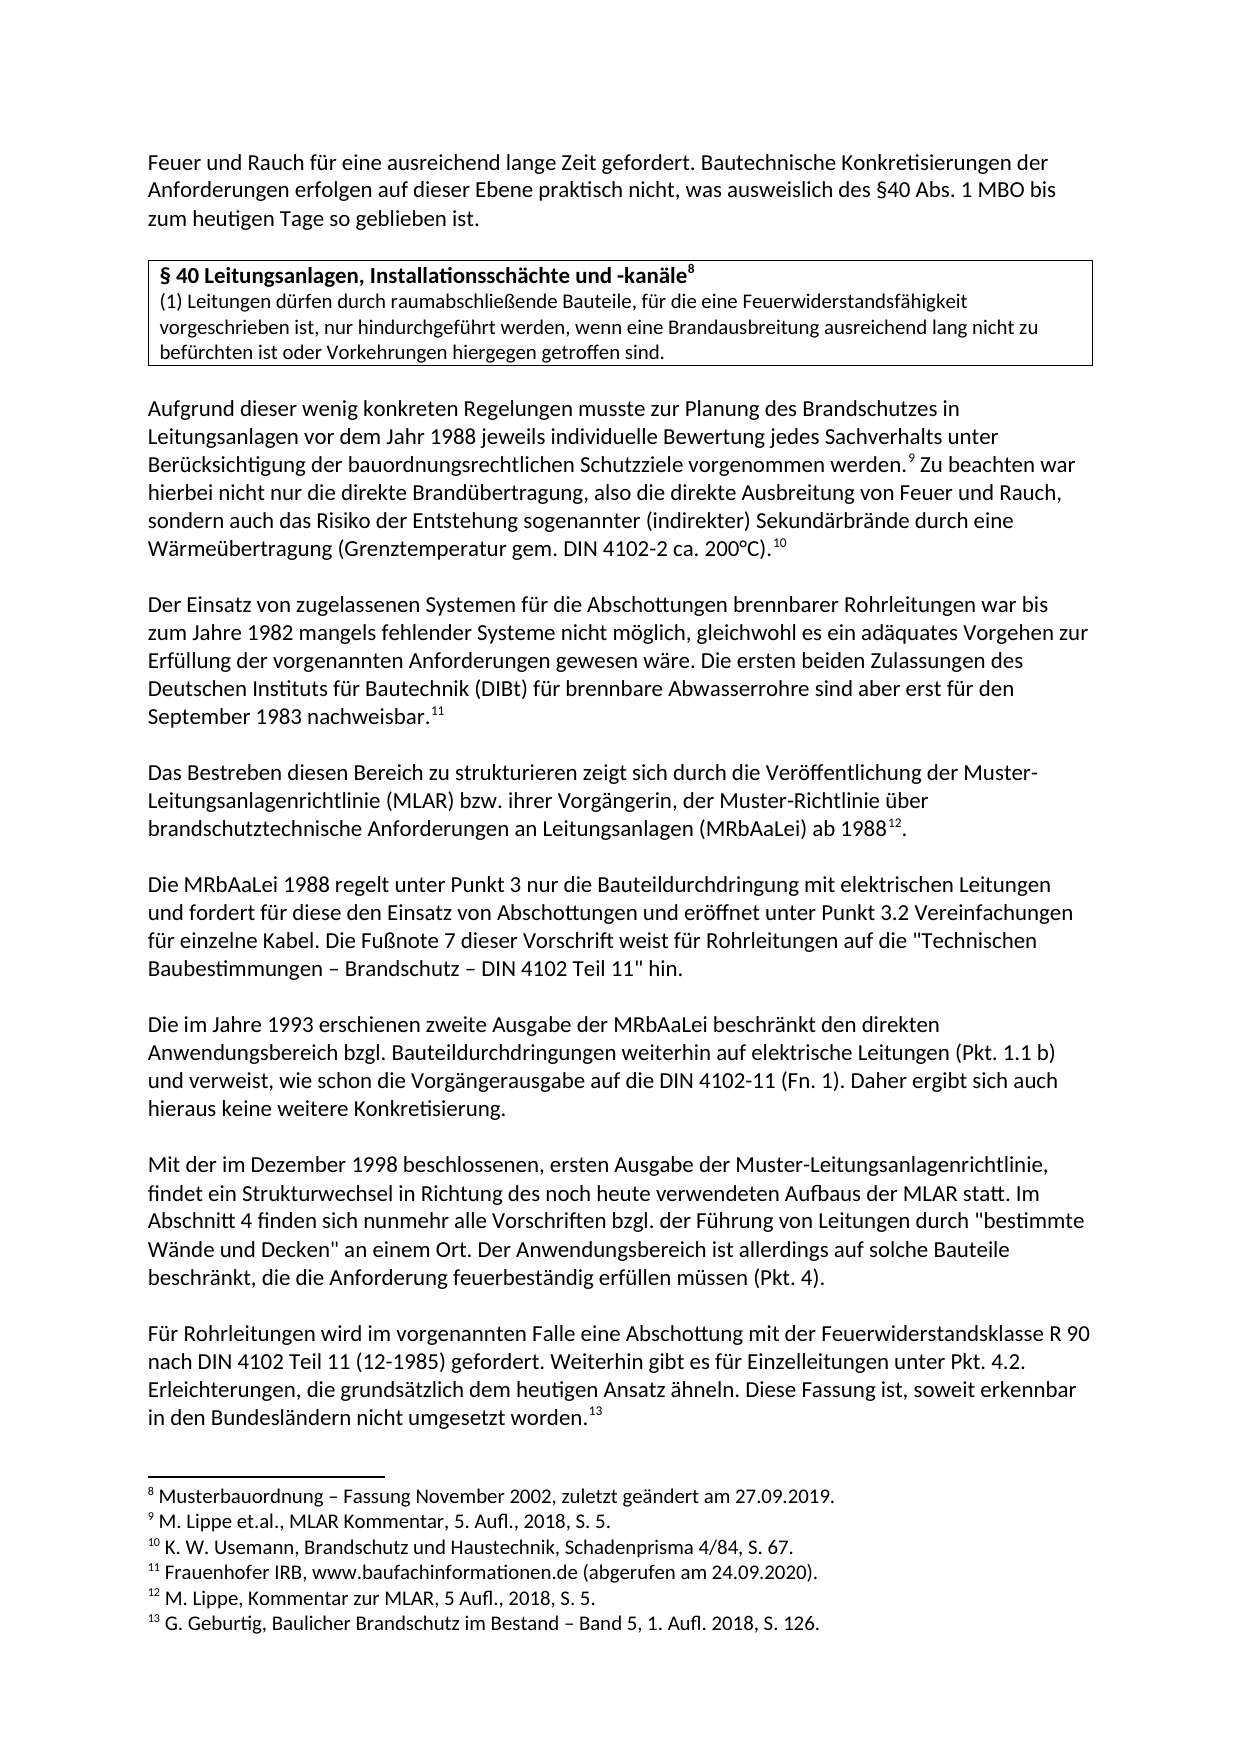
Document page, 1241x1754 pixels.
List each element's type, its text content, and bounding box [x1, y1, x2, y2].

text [148, 148, 1093, 232]
text Für Rohrleitungen wird im vorgenannten Falle eine Abschottung mit der Feuerwiderstandsklasse R 90 nach DIN 4102 Teil 11 (12-1985) gefordert. Weiterhin gibt es für Einzelleitungen unter Pkt. 4.2. Erleichterungen, die grundsätzlich dem heutigen Ansatz ähneln. Diese Fassung ist, soweit erkennbar in den Bundesländern nicht umgesetzt worden. [148, 1319, 1093, 1431]
text Die im Jahre 1993 erschienen zweite Ausgabe der MRbAaLei beschränkt den direkten Anwendungsbereich bzgl. Bauteildurchdringungen weiterhin auf elektrische Leitungen (Pkt. 1.1 b) und verweist, wie schon die Vorgängerausgabe auf die DIN 4102-11 (Fn. 1). Daher ergibt sich auch hieraus keine weitere Konkretisierung. [148, 1011, 1093, 1123]
text Mit der im Dezember 1998 beschlossenen, ersten Ausgabe der Muster-Leitungsanlagenrichtlinie, findet ein Strukturwechsel in Richtung des noch heute verwendeten Aufbaus der MLAR statt. Im Abschnitt 4 finden sich nunmehr alle Vorschriften bzgl. der Führung von Leitungen durch "bestimmte Wände und Decken" an einem Ort. Der Anwendungsbereich ist allerdings auf solche Bauteile beschränkt, die die Anforderung feuerbeständig erfüllen müssen (Pkt. 4). [148, 1151, 1093, 1291]
text Der Einsatz von zugelassenen Systemen für die Abschottungen brennbarer Rohrleitungen war bis zum Jahre 1982 mangels fehlender Systeme nicht möglich, gleichwohl es ein adäquates Vorgehen zur Erfüllung der vorgenannten Anforderungen gewesen wäre. Die ersten beiden Zulassungen des Deutschen Instituts für Bautechnik (DIBt) für brennbare Abwasserrohre sind aber erst für den September 1983 nachweisbar. [148, 590, 1093, 730]
table_header § 40 Leitungsanlagen, Installationsschächte und -kanäle (1) Leitungen dürfen durch raumabschließende Bauteile, für die eine Feuerwiderstandsfähigkeit vorgeschrieben ist, nur hindurchgeführt werden, wenn eine Brandausbreitung ausreichend lang nicht zu befürchten ist oder Vorkehrungen hiergegen getroffen sind. [149, 261, 1092, 365]
text Aufgrund dieser wenig konkreten Regelungen musste zur Planung des Brandschutzes in Leitungsanlagen vor dem Jahr 1988 jeweils individuelle Bewertung jedes Sachverhalts unter Berücksichtigung der bauordnungsrechtlichen Schutzziele vorgenommen werden. Zu beachten war hierbei nicht nur die direkte Brandübertragung, also die direkte Ausbreitung von Feuer und Rauch, sondern auch das Risiko der Entstehung sogenannter (indirekter) Sekundärbrände durch eine Wärmeübertragung (Grenztemperatur gem. DIN 4102-2 ca. 200°C). [148, 394, 1093, 562]
text Die MRbAaLei 1988 regelt unter Punkt 3 nur die Bauteildurchdringung mit elektrischen Leitungen und fordert für diese den Einsatz von Abschottungen und eröffnet unter Punkt 3.2 Vereinfachungen für einzelne Kabel. Die Fußnote 7 dieser Vorschrift weist für Rohrleitungen auf die "Technischen Baubestimmungen – Brandschutz – DIN 4102 Teil 11" hin. [148, 870, 1093, 982]
text Das Bestreben diesen Bereich zu strukturieren zeigt sich durch die Veröffentlichung der Muster-Leitungsanlagenrichtlinie (MLAR) bzw. ihrer Vorgängerin, der Muster-Richtlinie über brandschutztechnische Anforderungen an Leitungsanlagen (MRbAaLei) ab 1988. [148, 758, 1093, 842]
